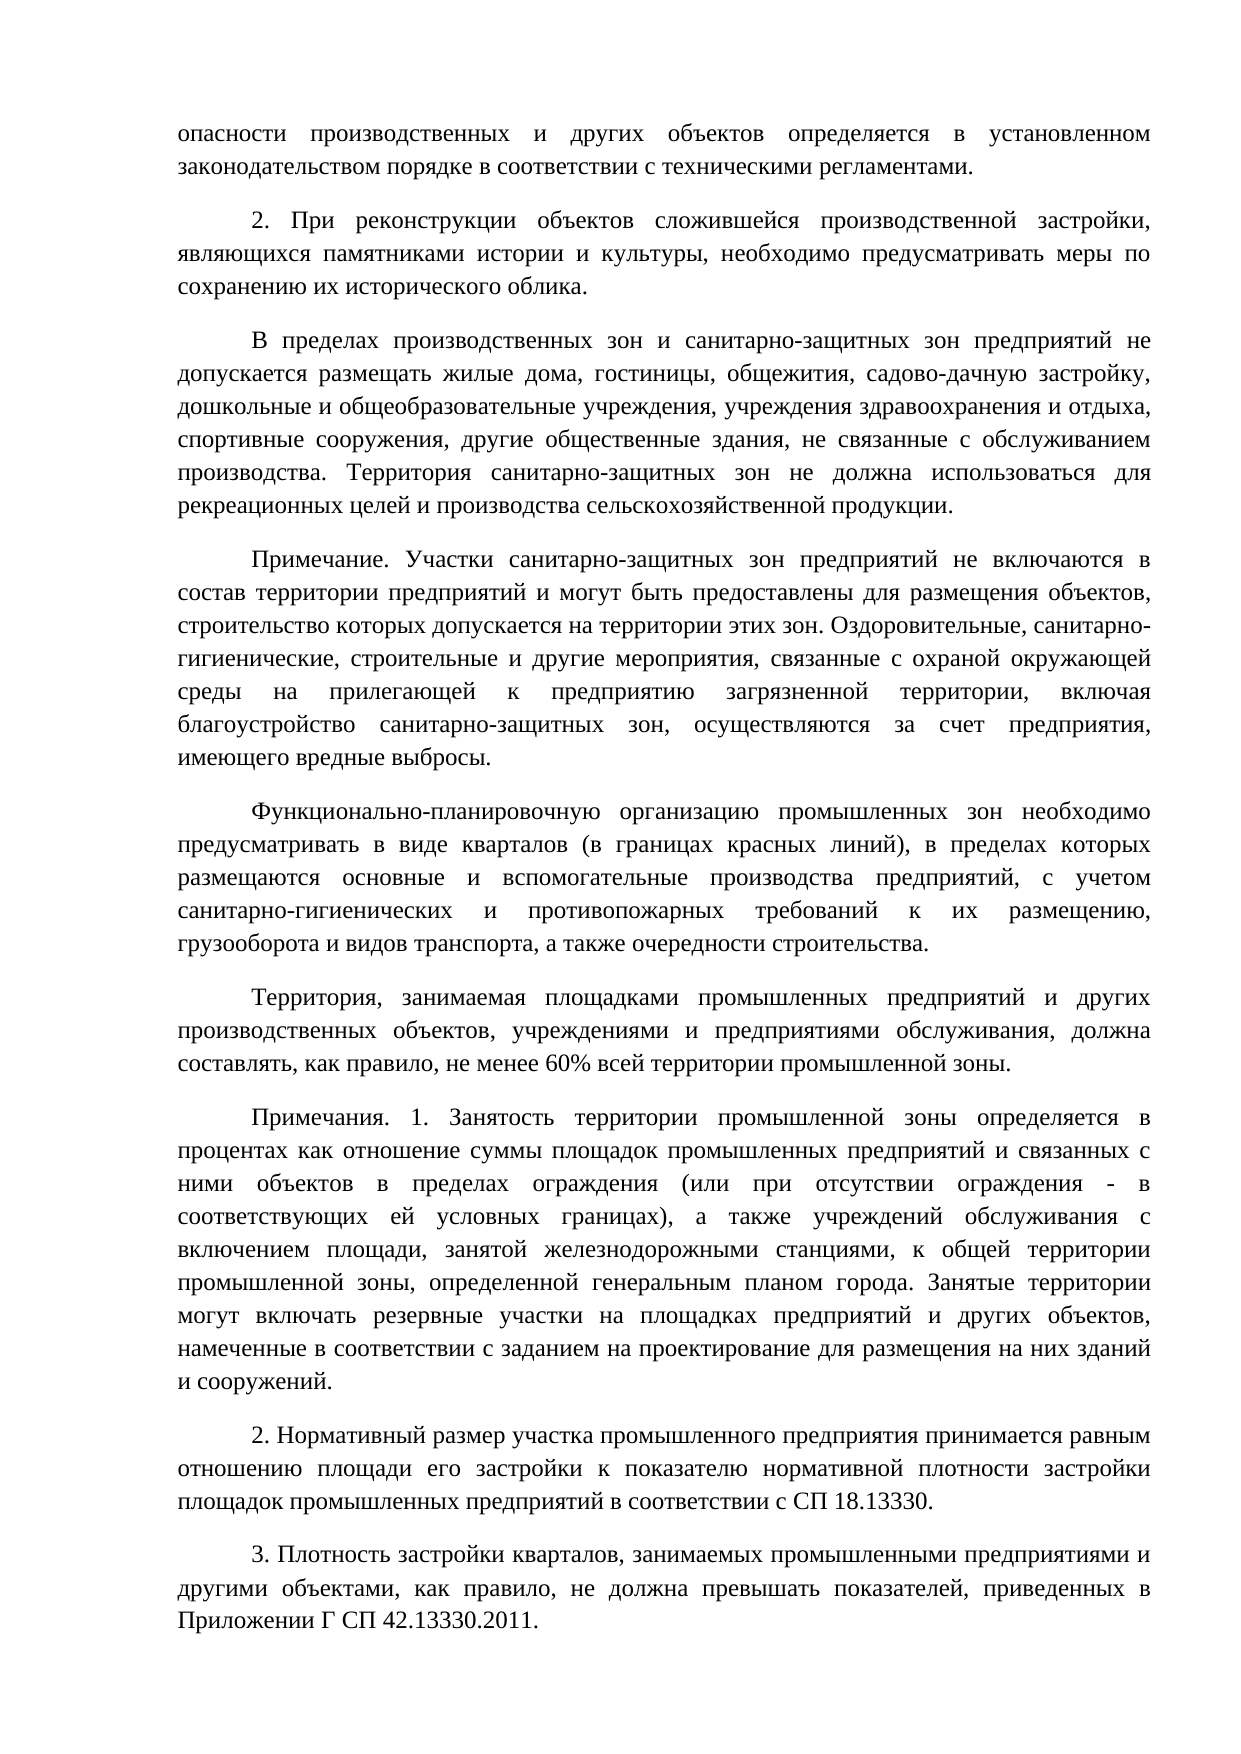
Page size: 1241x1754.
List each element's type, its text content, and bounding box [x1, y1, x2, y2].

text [177, 118, 1152, 180]
text 2. Нормативный размер участка промышленного предприятия принимается равным отношению площади его застройки к показателю нормативной плотности застройки площадок промышленных предприятий в соответствии с СП 18.13330. [177, 1420, 1152, 1514]
text Примечание. Участки санитарно-защитных зон предприятий не включаются в состав территории предприятий и могут быть предоставлены для размещения объектов, строительство которых допускается на территории этих зон. Оздоровительные, санитарно-гигиенические, строительные и другие мероприятия, связанные с охраной окружающей среды на прилегающей к предприятию загрязненной территории, включая благоустройство санитарно-защитных зон, осуществляются за счет предприятия, имеющего вредные выбросы. [177, 544, 1152, 771]
text 2. При реконструкции объектов сложившейся производственной застройки, являющихся памятниками истории и культуры, необходимо предусматривать меры по сохранению их исторического облика. [177, 205, 1152, 300]
text Территория, занимаемая площадками промышленных предприятий и других производственных объектов, учреждениями и предприятиями обслуживания, должна составлять, как правило, не менее 60% всей территории промышленной зоны. [177, 982, 1152, 1077]
text Примечания. 1. Занятость территории промышленной зоны определяется в процентах как отношение суммы площадок промышленных предприятий и связанных с ними объектов в пределах ограждения (или при отсутствии ограждения - в соответствующих ей условных границах), а также учреждений обслуживания с включением площади, занятой железнодорожными станциями, к общей территории промышленной зоны, определенной генеральным планом города. Занятые территории могут включать резервные участки на площадках предприятий и других объектов, намеченные в соответствии с заданием на проектирование для размещения на них зданий и сооружений. [177, 1102, 1152, 1394]
text 3. Плотность застройки кварталов, занимаемых промышленными предприятиями и другими объектами, как правило, не должна превышать показателей, приведенных в Приложении Г СП 42.13330.2011. [177, 1539, 1152, 1634]
text Функционально-планировочную организацию промышленных зон необходимо предусматривать в виде кварталов (в границах красных линий), в пределах которых размещаются основные и вспомогательные производства предприятий, с учетом санитарно-гигиенических и противопожарных требований к их размещению, грузооборота и видов транспорта, а также очередности строительства. [177, 796, 1152, 957]
text В пределах производственных зон и санитарно-защитных зон предприятий не допускается размещать жилые дома, гостиницы, общежития, садово-дачную застройку, дошкольные и общеобразовательные учреждения, учреждения здравоохранения и отдыха, спортивные сооружения, другие общественные здания, не связанные с обслуживанием производства. Территория санитарно-защитных зон не должна использоваться для рекреационных целей и производства сельскохозяйственной продукции. [177, 325, 1152, 519]
